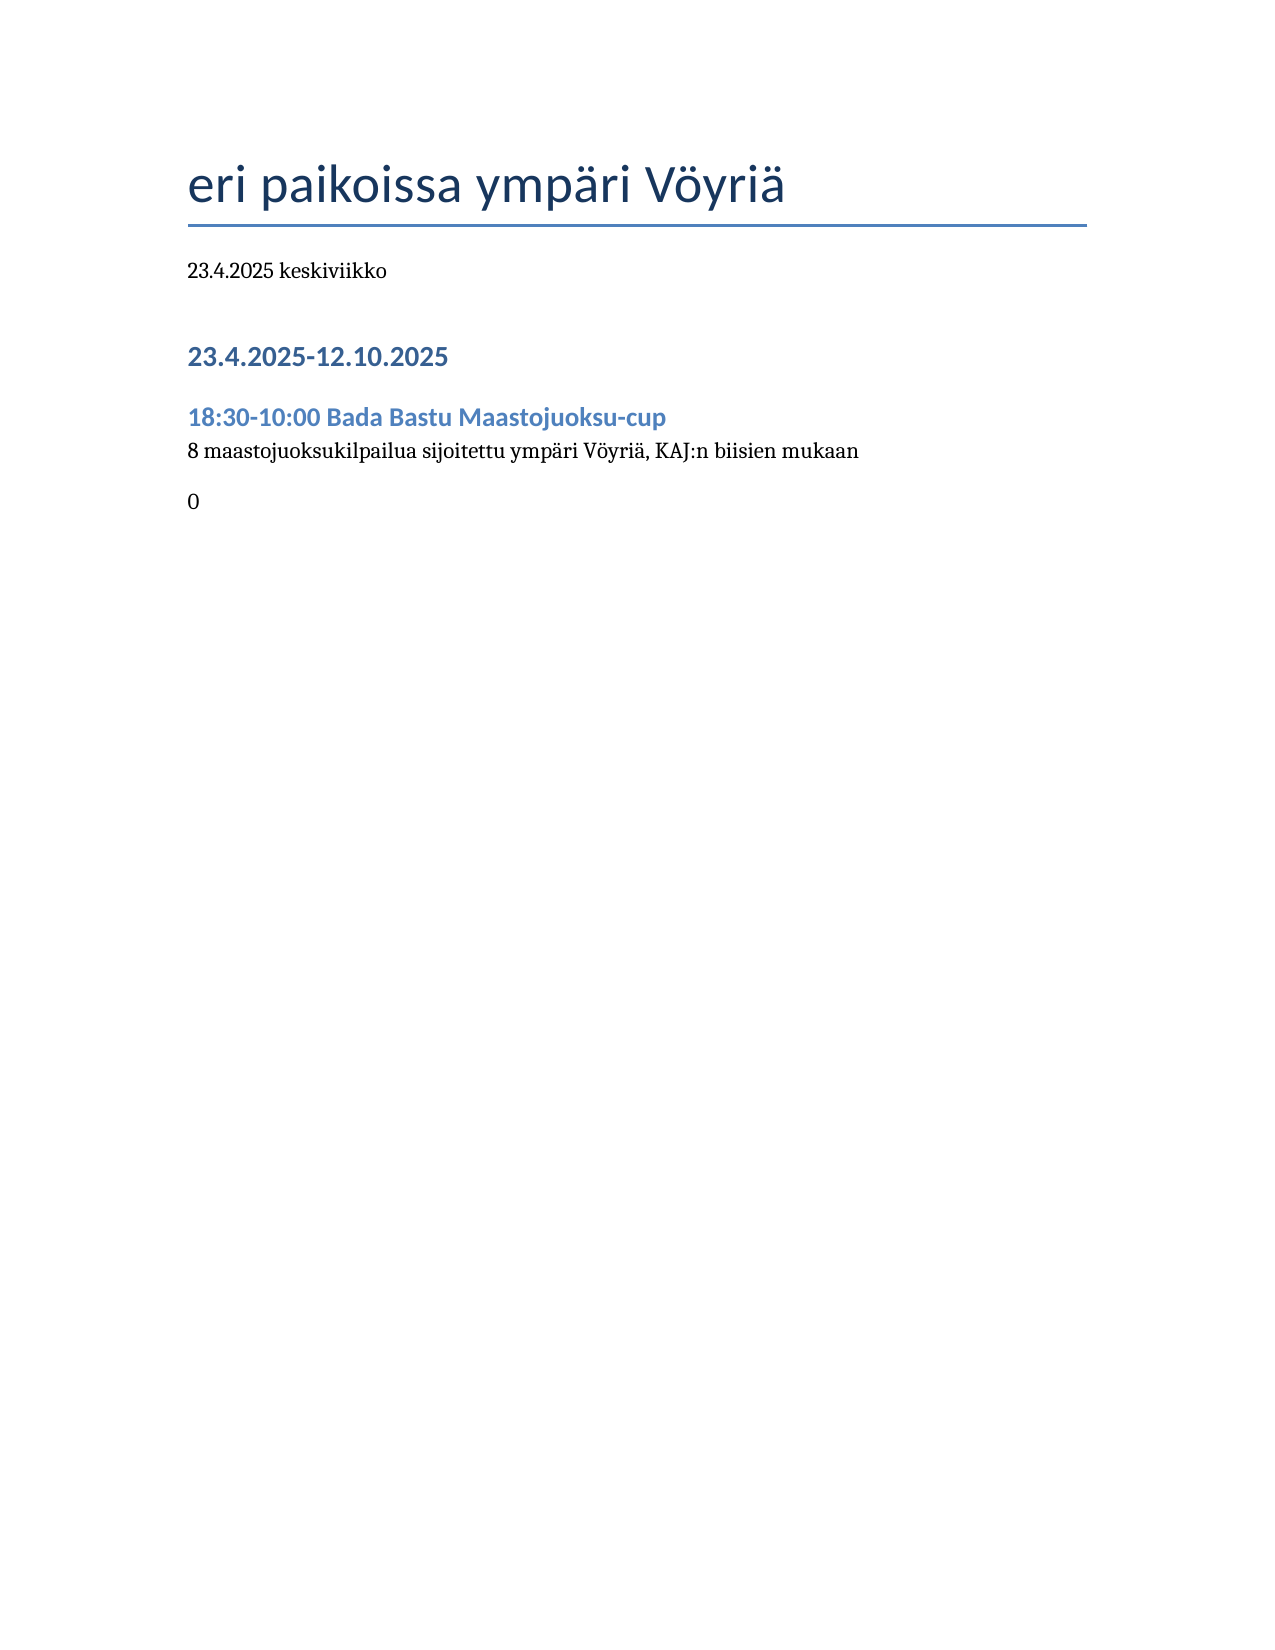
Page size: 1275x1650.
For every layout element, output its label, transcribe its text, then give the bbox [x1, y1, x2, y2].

text 0 [187, 489, 1087, 515]
text 8 maastojuoksukilpailua sijoitettu ympäri Vöyriä, KAJ:n biisien mukaan [187, 438, 1087, 464]
title eri paikoissa ympäri Vöyriä [187, 150, 1087, 227]
subtitle 23.4.2025-12.10.2025 [187, 338, 1087, 374]
text 23.4.2025 keskiviikko [187, 258, 1087, 284]
subtitle 18:30-10:00 Bada Bastu Maastojuoksu-cup [187, 400, 1087, 433]
